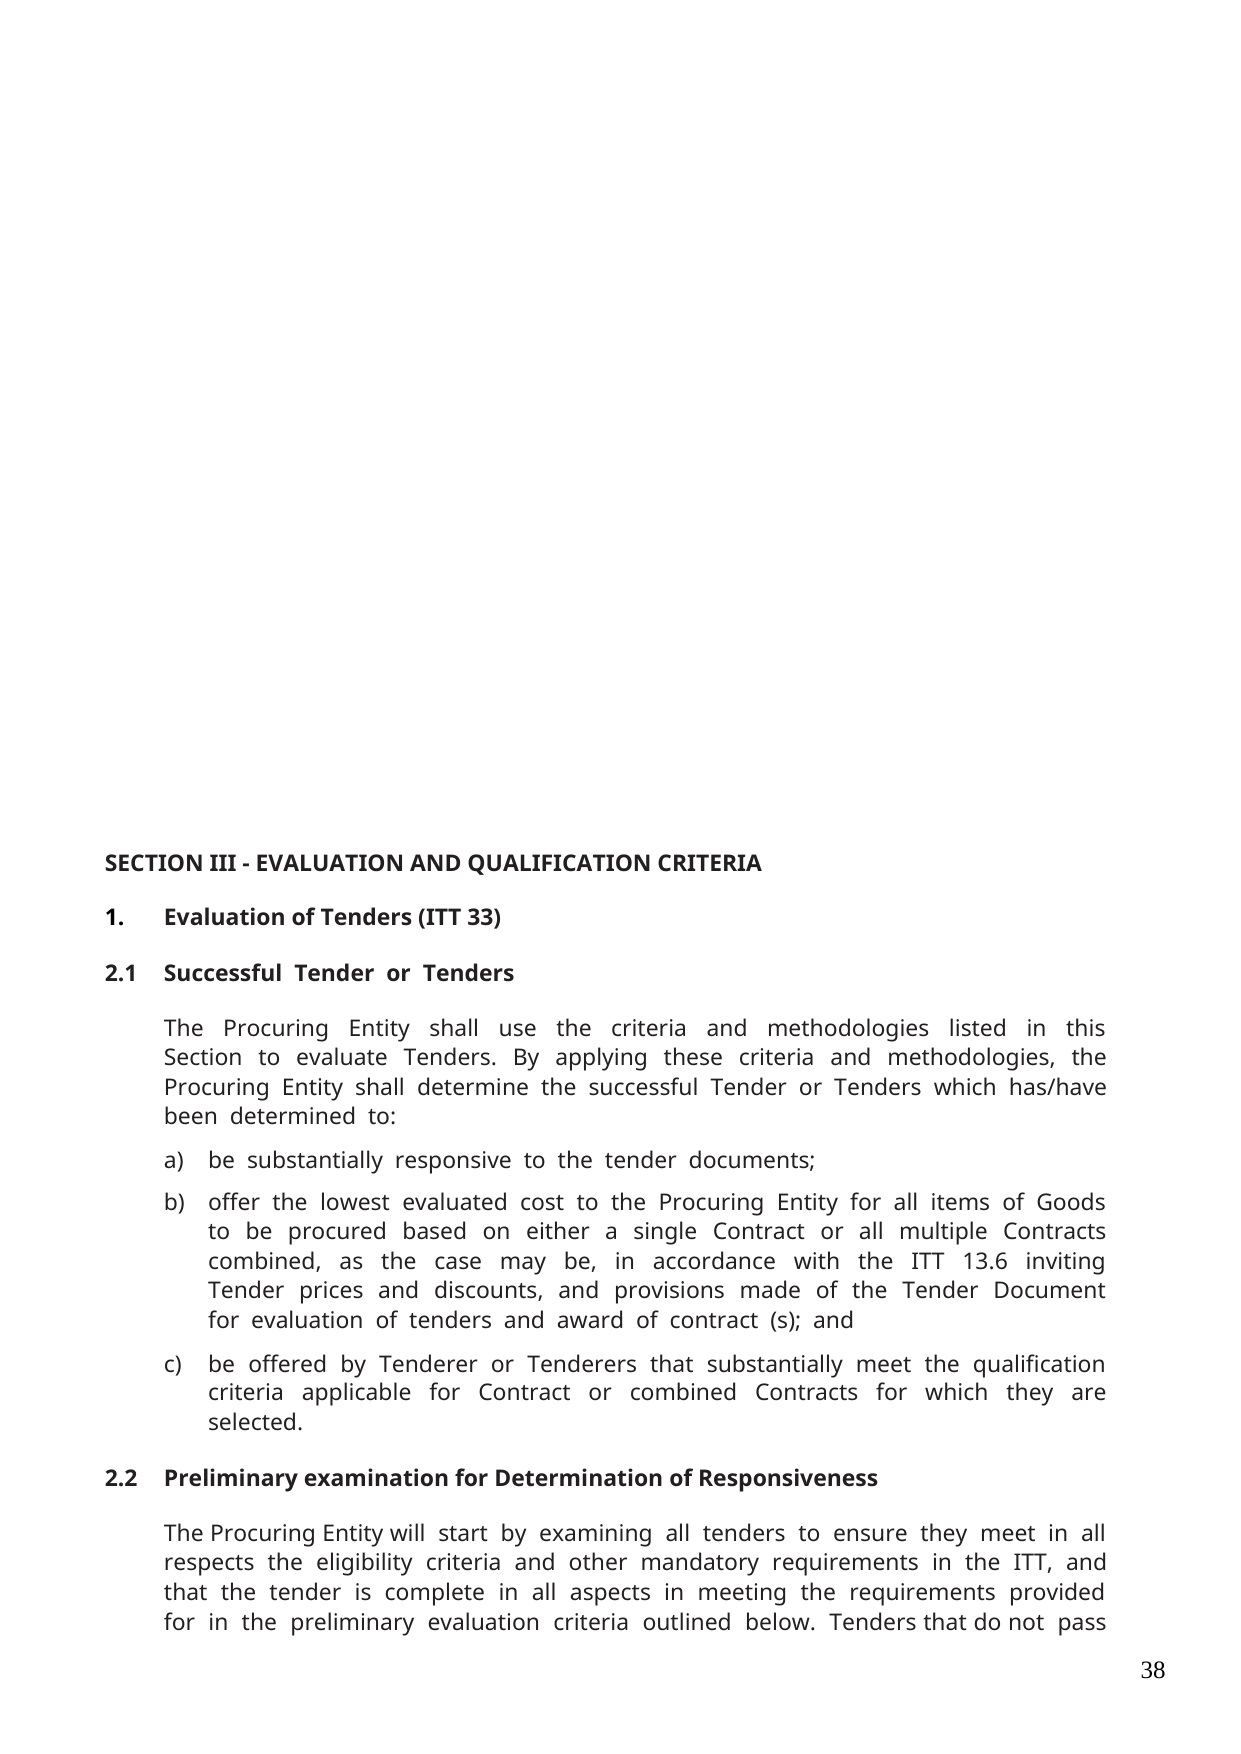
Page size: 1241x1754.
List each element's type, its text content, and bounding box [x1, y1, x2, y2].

list be substantially responsive to the tender documents; [164, 1144, 1108, 1174]
list Successful Tender or Tenders [104, 957, 1108, 987]
subtitle Evaluation of Tenders (ITT 33) [104, 901, 1108, 932]
list offer the lowest evaluated cost to the Procuring Entity for all items of Goods to be procured based on either a single Contract or all multiple Contracts combined, as the case may be, in accordance with the ITT 13.6 inviting Tender prices and discounts, and provisions made of the Tender Document for evaluation of tenders and award of contract (s); and [164, 1187, 1108, 1335]
subtitle SECTION III - EVALUATION AND QUALIFICATION CRITERIA [104, 847, 1108, 878]
list be offered by Tenderer or Tenderers that substantially meet the qualiﬁcation criteria applicable for Contract or combined Contracts for which they are selected. [164, 1348, 1108, 1437]
list Preliminary examination for Determination of Responsiveness [104, 1463, 1108, 1492]
list The Procuring Entity shall use the criteria and methodologies listed in this Section to evaluate Tenders. By applying these criteria and methodologies, the Procuring Entity shall determine the successful Tender or Tenders which has/have been determined to: [164, 1013, 1108, 1131]
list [164, 1518, 1108, 1637]
